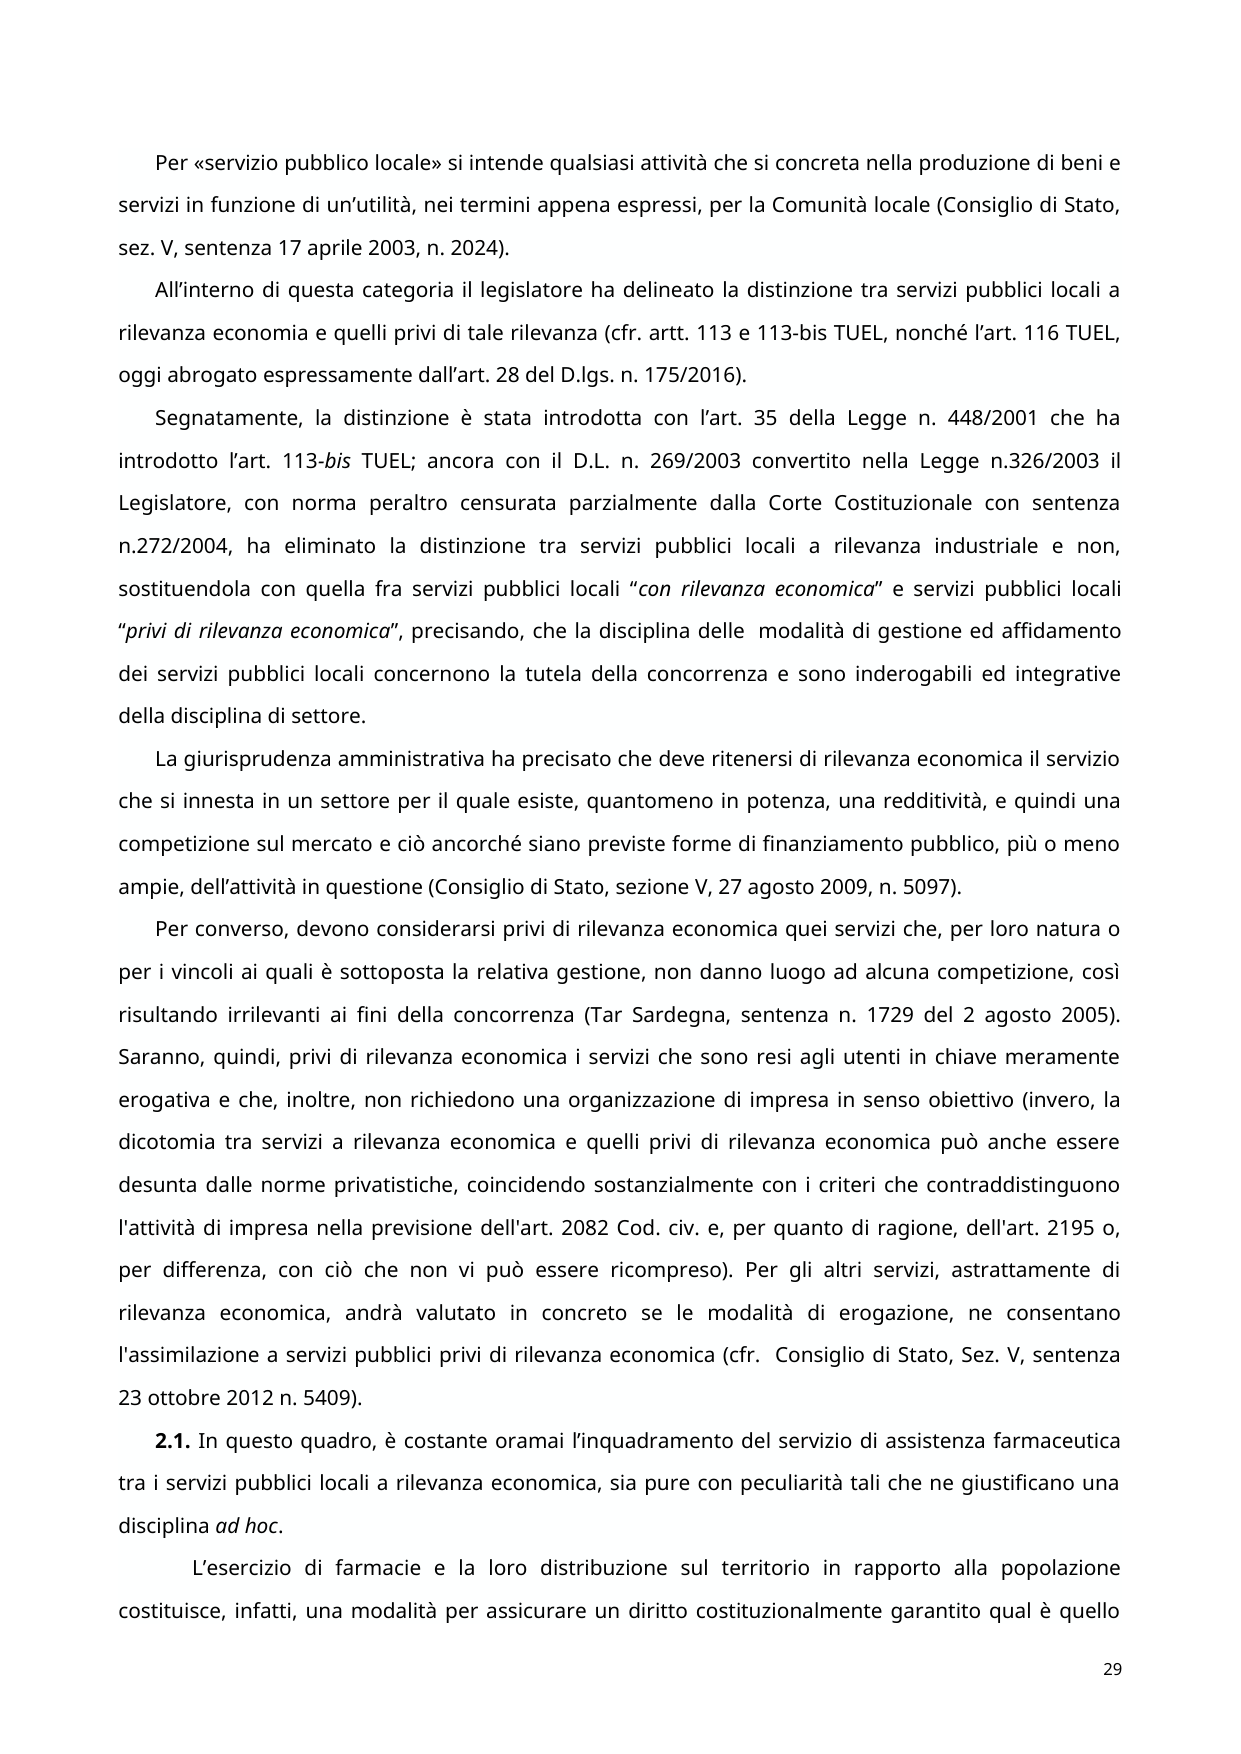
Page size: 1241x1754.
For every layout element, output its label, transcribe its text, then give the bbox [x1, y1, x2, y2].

text Per «servizio pubblico locale» si intende qualsiasi attività che si concreta nella produzione di beni e servizi in funzione di un’utilità, nei termini appena espressi, per la Comunità locale (Consiglio di Stato, sez. V, sentenza 17 aprile 2003, n. 2024). [118, 148, 1122, 261]
text All’interno di questa categoria il legislatore ha delineato la distinzione tra servizi pubblici locali a rilevanza economia e quelli privi di tale rilevanza (cfr. artt. 113 e 113-bis TUEL, nonché l’art. 116 TUEL, oggi abrogato espressamente dall’art. 28 del D.lgs. n. 175/2016). [118, 275, 1122, 389]
text 2.1. In questo quadro, è costante oramai l’inquadramento del servizio di assistenza farmaceutica tra i servizi pubblici locali a rilevanza economica, sia pure con peculiarità tali che ne giustificano una disciplina ad hoc. [118, 1426, 1122, 1539]
text Per converso, devono considerarsi privi di rilevanza economica quei servizi che, per loro natura o per i vincoli ai quali è sottoposta la relativa gestione, non danno luogo ad alcuna competizione, così risultando irrilevanti ai fini della concorrenza (Tar Sardegna, sentenza n. 1729 del 2 agosto 2005). Saranno, quindi, privi di rilevanza economica i servizi che sono resi agli utenti in chiave meramente erogativa e che, inoltre, non richiedono una organizzazione di impresa in senso obiettivo (invero, la dicotomia tra servizi a rilevanza economica e quelli privi di rilevanza economica può anche essere desunta dalle norme privatistiche, coincidendo sostanzialmente con i criteri che contraddistinguono l'attività di impresa nella previsione dell'art. 2082 Cod. civ. e, per quanto di ragione, dell'art. 2195 o, per differenza, con ciò che non vi può essere ricompreso). Per gli altri servizi, astrattamente di rilevanza economica, andrà valutato in concreto se le modalità di erogazione, ne consentano l'assimilazione a servizi pubblici privi di rilevanza economica (cfr. Consiglio di Stato, Sez. V, sentenza 23 ottobre 2012 n. 5409). [118, 914, 1122, 1412]
text La giurisprudenza amministrativa ha precisato che deve ritenersi di rilevanza economica il servizio che si innesta in un settore per il quale esiste, quantomeno in potenza, una redditività, e quindi una competizione sul mercato e ciò ancorché siano previste forme di finanziamento pubblico, più o meno ampie, dell’attività in questione (Consiglio di Stato, sezione V, 27 agosto 2009, n. 5097). [118, 744, 1122, 900]
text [118, 1553, 1122, 1624]
text Segnatamente, la distinzione è stata introdotta con l’art. 35 della Legge n. 448/2001 che ha introdotto l’art. 113-bis TUEL; ancora con il D.L. n. 269/2003 convertito nella Legge n.326/2003 il Legislatore, con norma peraltro censurata parzialmente dalla Corte Costituzionale con sentenza n.272/2004, ha eliminato la distinzione tra servizi pubblici locali a rilevanza industriale e non, sostituendola con quella fra servizi pubblici locali “con rilevanza economica” e servizi pubblici locali “privi di rilevanza economica”, precisando, che la disciplina delle modalità di gestione ed affidamento dei servizi pubblici locali concernono la tutela della concorrenza e sono inderogabili ed integrative della disciplina di settore. [118, 403, 1122, 730]
